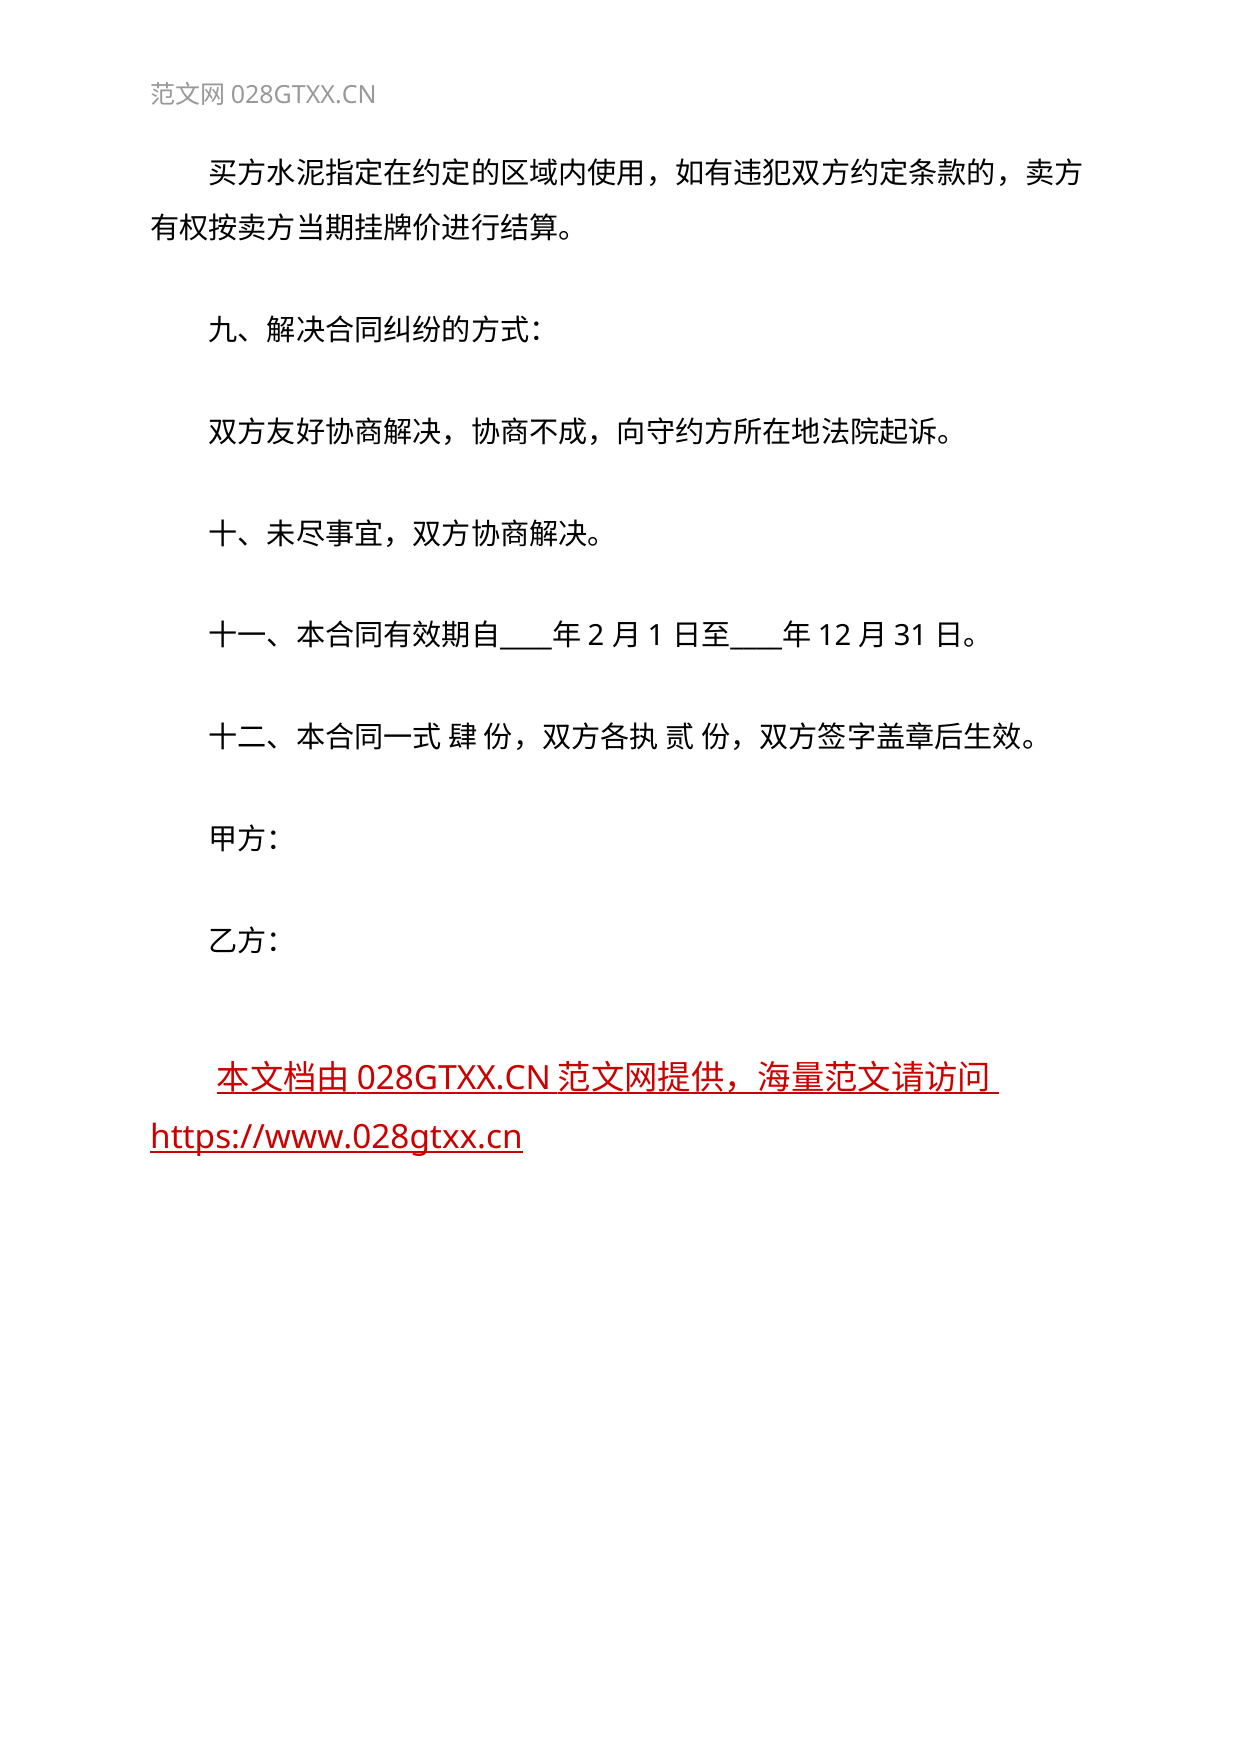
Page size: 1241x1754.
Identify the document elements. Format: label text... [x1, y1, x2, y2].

text 本文档由028GTXX.CN范文网提供，海量范文请访问 https://www.028gtxx.cn [150, 1051, 1090, 1158]
text 十一、本合同有效期自____年 2 月 1 日至____年 12 月31 日。 [150, 612, 1090, 654]
text 乙方： [150, 917, 1090, 960]
text 九、解决合同纠纷的方式： [150, 307, 1090, 349]
text 买方水泥指定在约定的区域内使用，如有违犯双方约定条款的，卖方有权按卖方当期挂牌价进行结算。 [150, 150, 1090, 247]
text 甲方： [150, 816, 1090, 858]
text 十二、本合同一式 肆 份，双方各执 贰 份，双方签字盖章后生效。 [150, 714, 1090, 756]
text 双方友好协商解决，协商不成，向守约方所在地法院起诉。 [150, 408, 1090, 451]
text 十、未尽事宜，双方协商解决。 [150, 510, 1090, 552]
